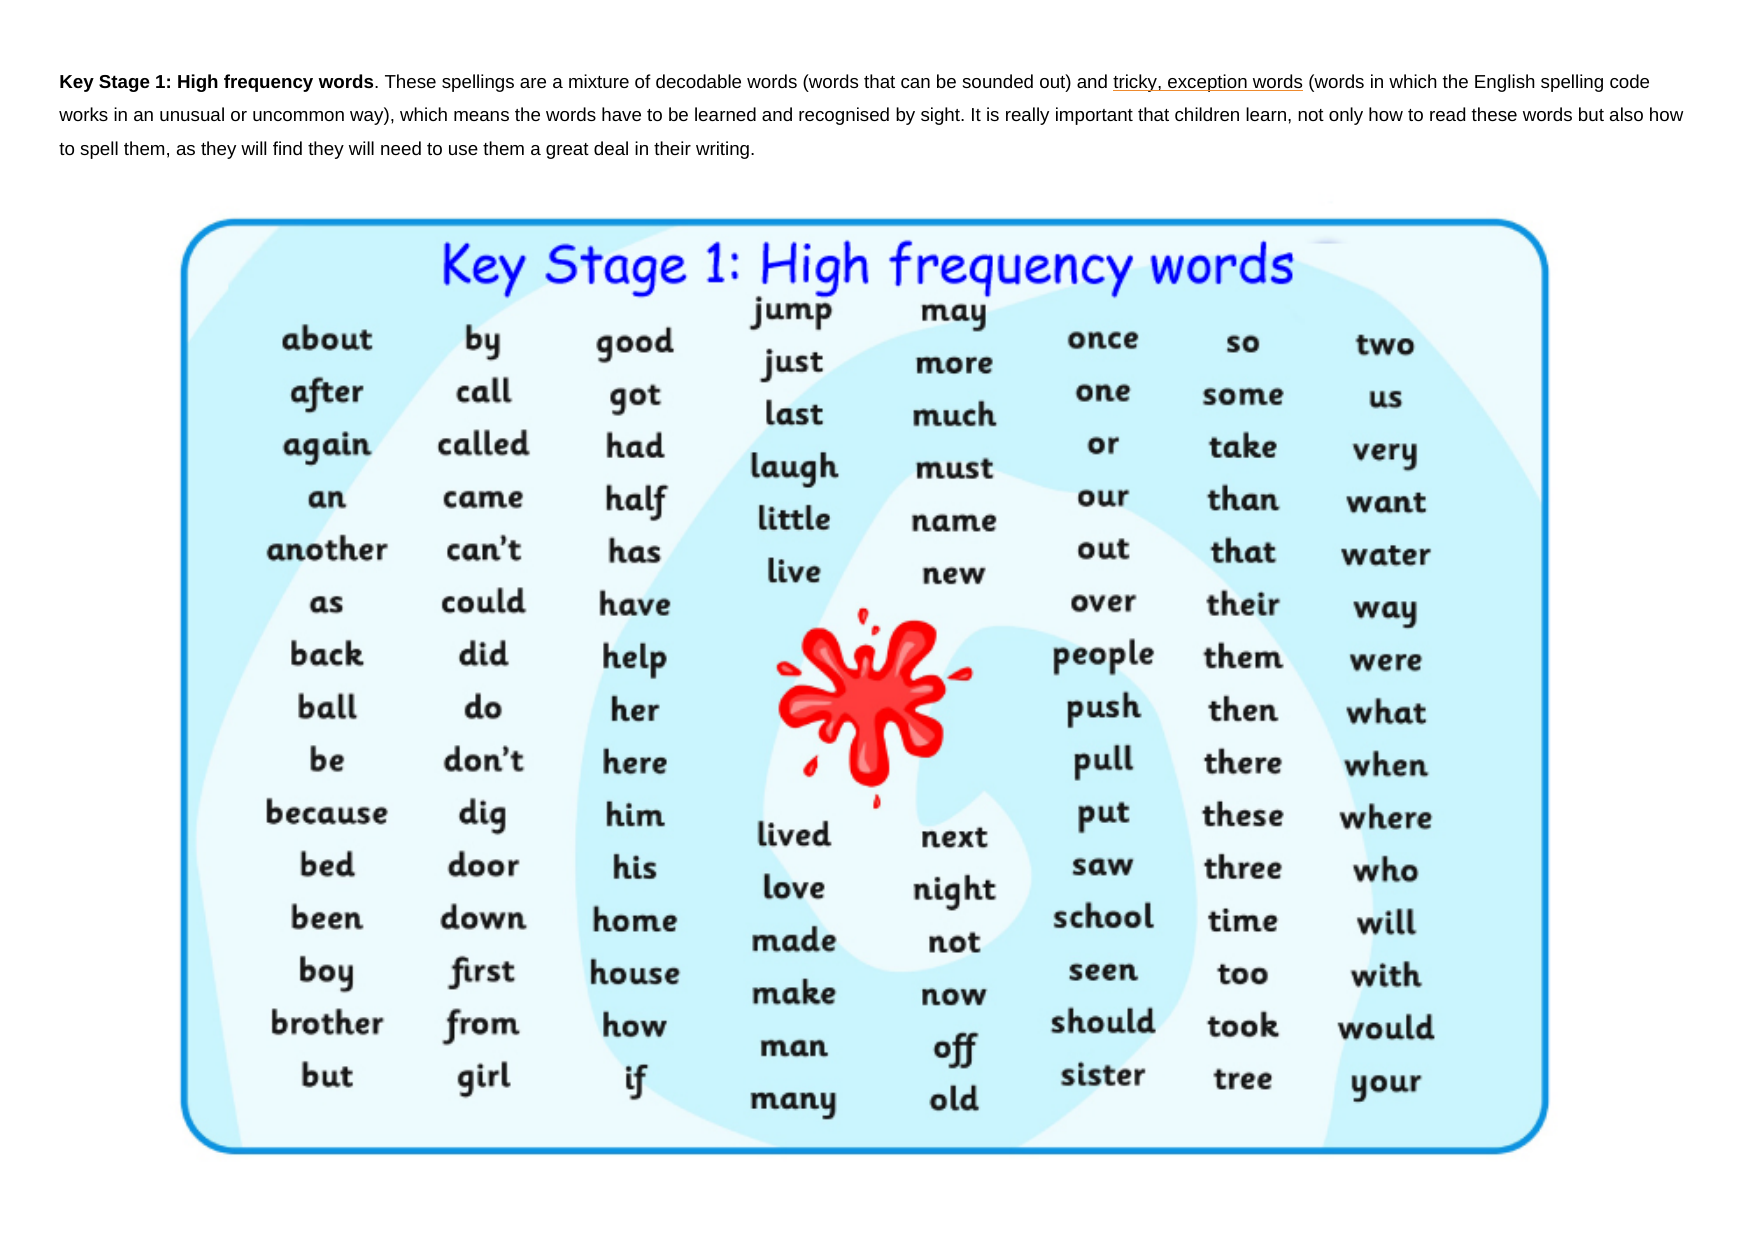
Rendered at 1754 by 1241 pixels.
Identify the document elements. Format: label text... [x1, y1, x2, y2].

text Key Stage 1: High frequency words. These spellings are a mixture of decodable words (words that can be sounded out) and tricky, exception words (words in which the English spelling code works in an unusual or uncommon way), which means the words have to be learned and recognised by sight. It is really important that children learn, not only how to read these words but also how to spell them, as they will find they will need to use them a great deal in their writing. [59, 59, 1695, 159]
picture [127, 165, 1598, 1205]
